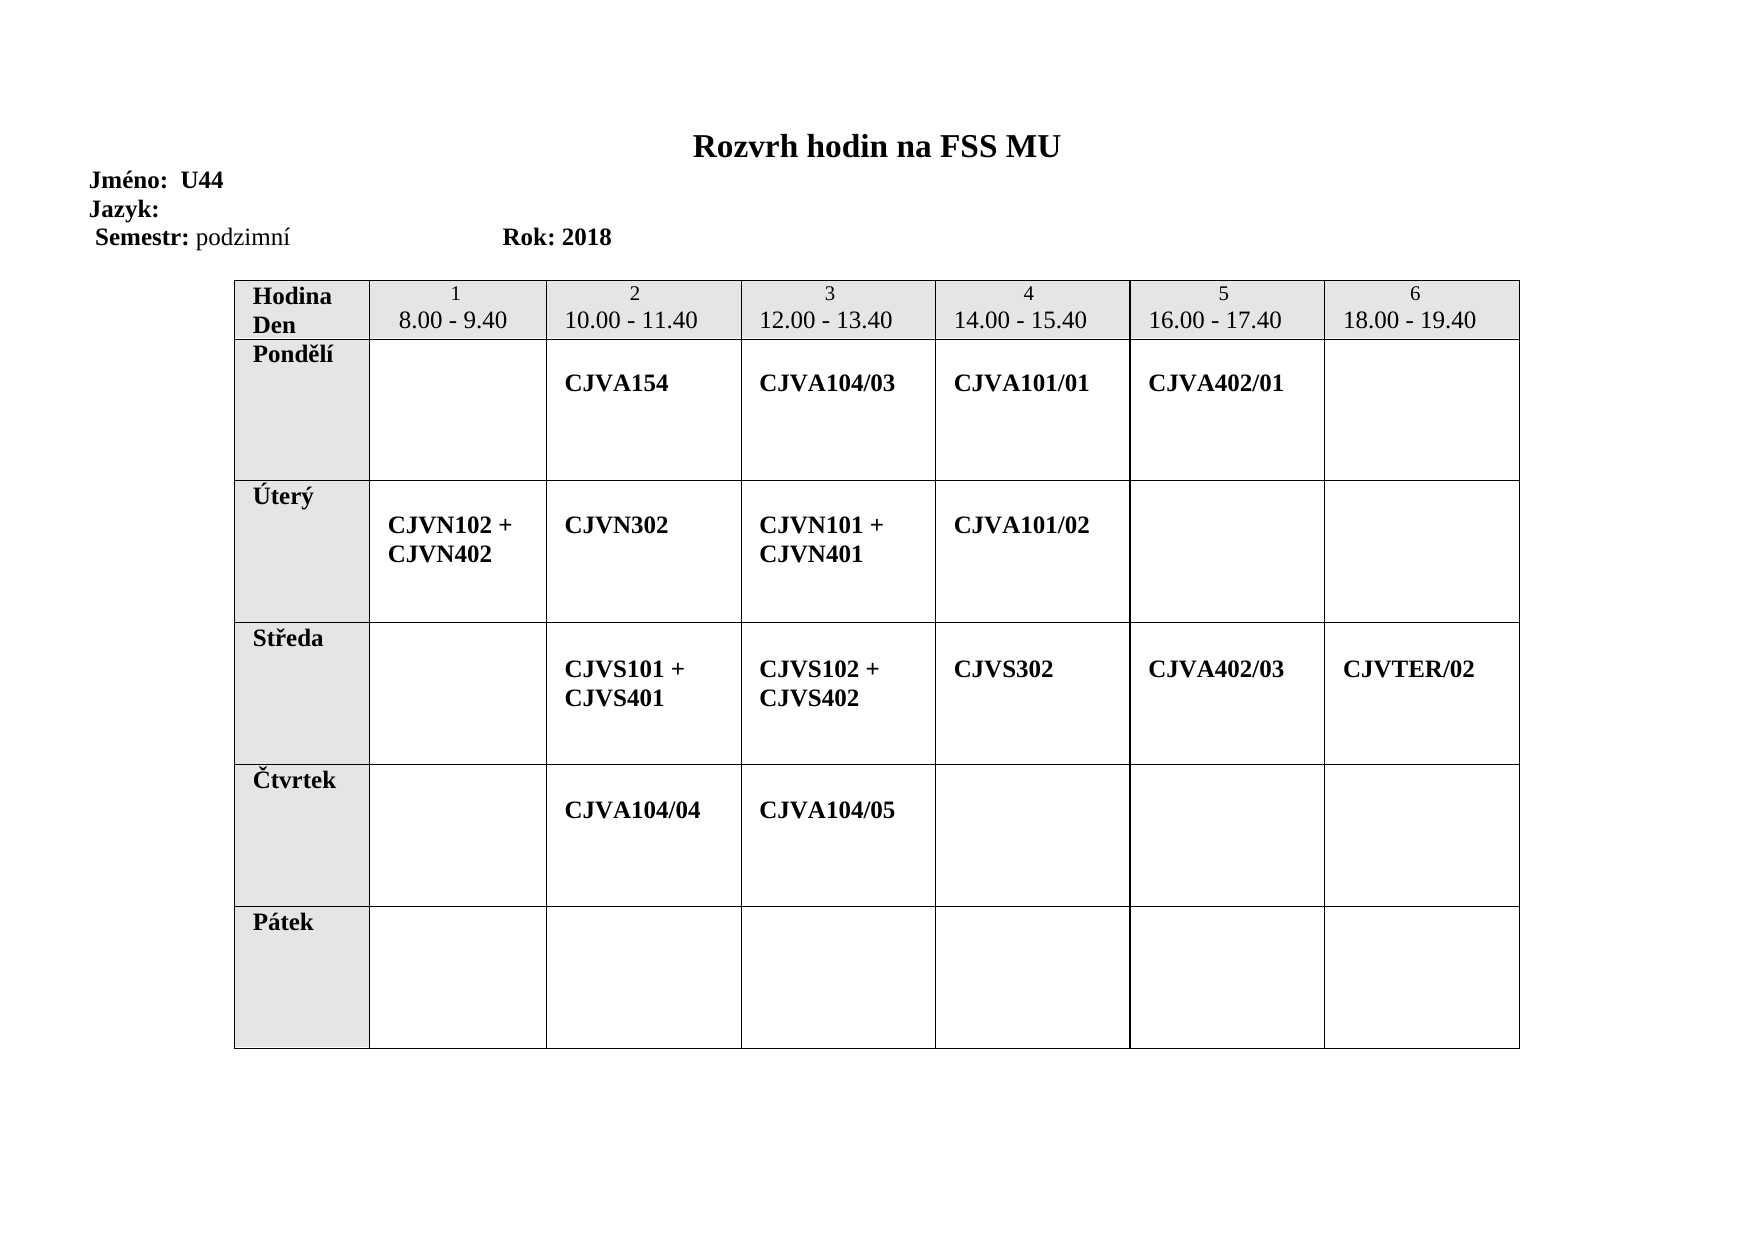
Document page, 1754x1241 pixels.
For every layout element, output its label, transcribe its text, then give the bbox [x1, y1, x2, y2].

table_cell [1131, 481, 1324, 622]
table_cell [370, 340, 546, 480]
table_cell [1325, 340, 1519, 480]
table_cell [547, 907, 741, 1047]
table_cell [1325, 907, 1519, 1047]
table_cell [370, 623, 546, 764]
table_cell CJVA101/01 [936, 340, 1129, 480]
table_header Hodina Den [235, 281, 369, 338]
text Jméno: U44 [89, 165, 1665, 194]
table_cell CJVA402/01 [1131, 340, 1324, 480]
table_header 6 18.00 - 19.40 [1325, 281, 1519, 338]
table_cell [370, 907, 546, 1047]
table_cell [1131, 907, 1324, 1047]
table_cell [1325, 481, 1519, 622]
text Rozvrh hodin na FSS MU [89, 127, 1665, 165]
table_cell CJVA402/03 [1131, 623, 1324, 764]
table_cell CJVTER/02 [1325, 623, 1519, 764]
table_header 4 14.00 - 15.40 [936, 281, 1129, 338]
table_cell CJVA104/03 [742, 340, 935, 480]
table_cell CJVA101/02 [936, 481, 1129, 622]
text Semestr: podzimní Rok: 2018 [89, 222, 1665, 251]
table_cell CJVN102 + CJVN402 [370, 481, 546, 622]
table_cell CJVN101 + CJVN401 [742, 481, 935, 622]
table_cell CJVA104/05 [742, 765, 935, 906]
table_header 3 12.00 - 13.40 [742, 281, 935, 338]
table_cell Čtvrtek [235, 765, 369, 906]
table_cell [370, 765, 546, 906]
table_header 5 16.00 - 17.40 [1131, 281, 1324, 338]
table_cell [936, 765, 1129, 906]
table_header 2 10.00 - 11.40 [547, 281, 741, 338]
text Jazyk: [89, 194, 1665, 222]
table_cell CJVS302 [936, 623, 1129, 764]
table_cell Pondělí [235, 340, 369, 480]
table_cell CJVA104/04 [547, 765, 741, 906]
table_cell Středa [235, 623, 369, 764]
table_cell [1131, 765, 1324, 906]
table_cell Úterý [235, 481, 369, 622]
table_cell CJVN302 [547, 481, 741, 622]
table_cell CJVA154 [547, 340, 741, 480]
table_cell CJVS101 + CJVS401 [547, 623, 741, 764]
table_cell Pátek [235, 907, 369, 1047]
table_header 1 8.00 - 9.40 [370, 281, 546, 338]
table_cell [742, 907, 935, 1047]
table_cell CJVS102 + CJVS402 [742, 623, 935, 764]
table_cell [936, 907, 1129, 1047]
table_cell [1325, 765, 1519, 906]
